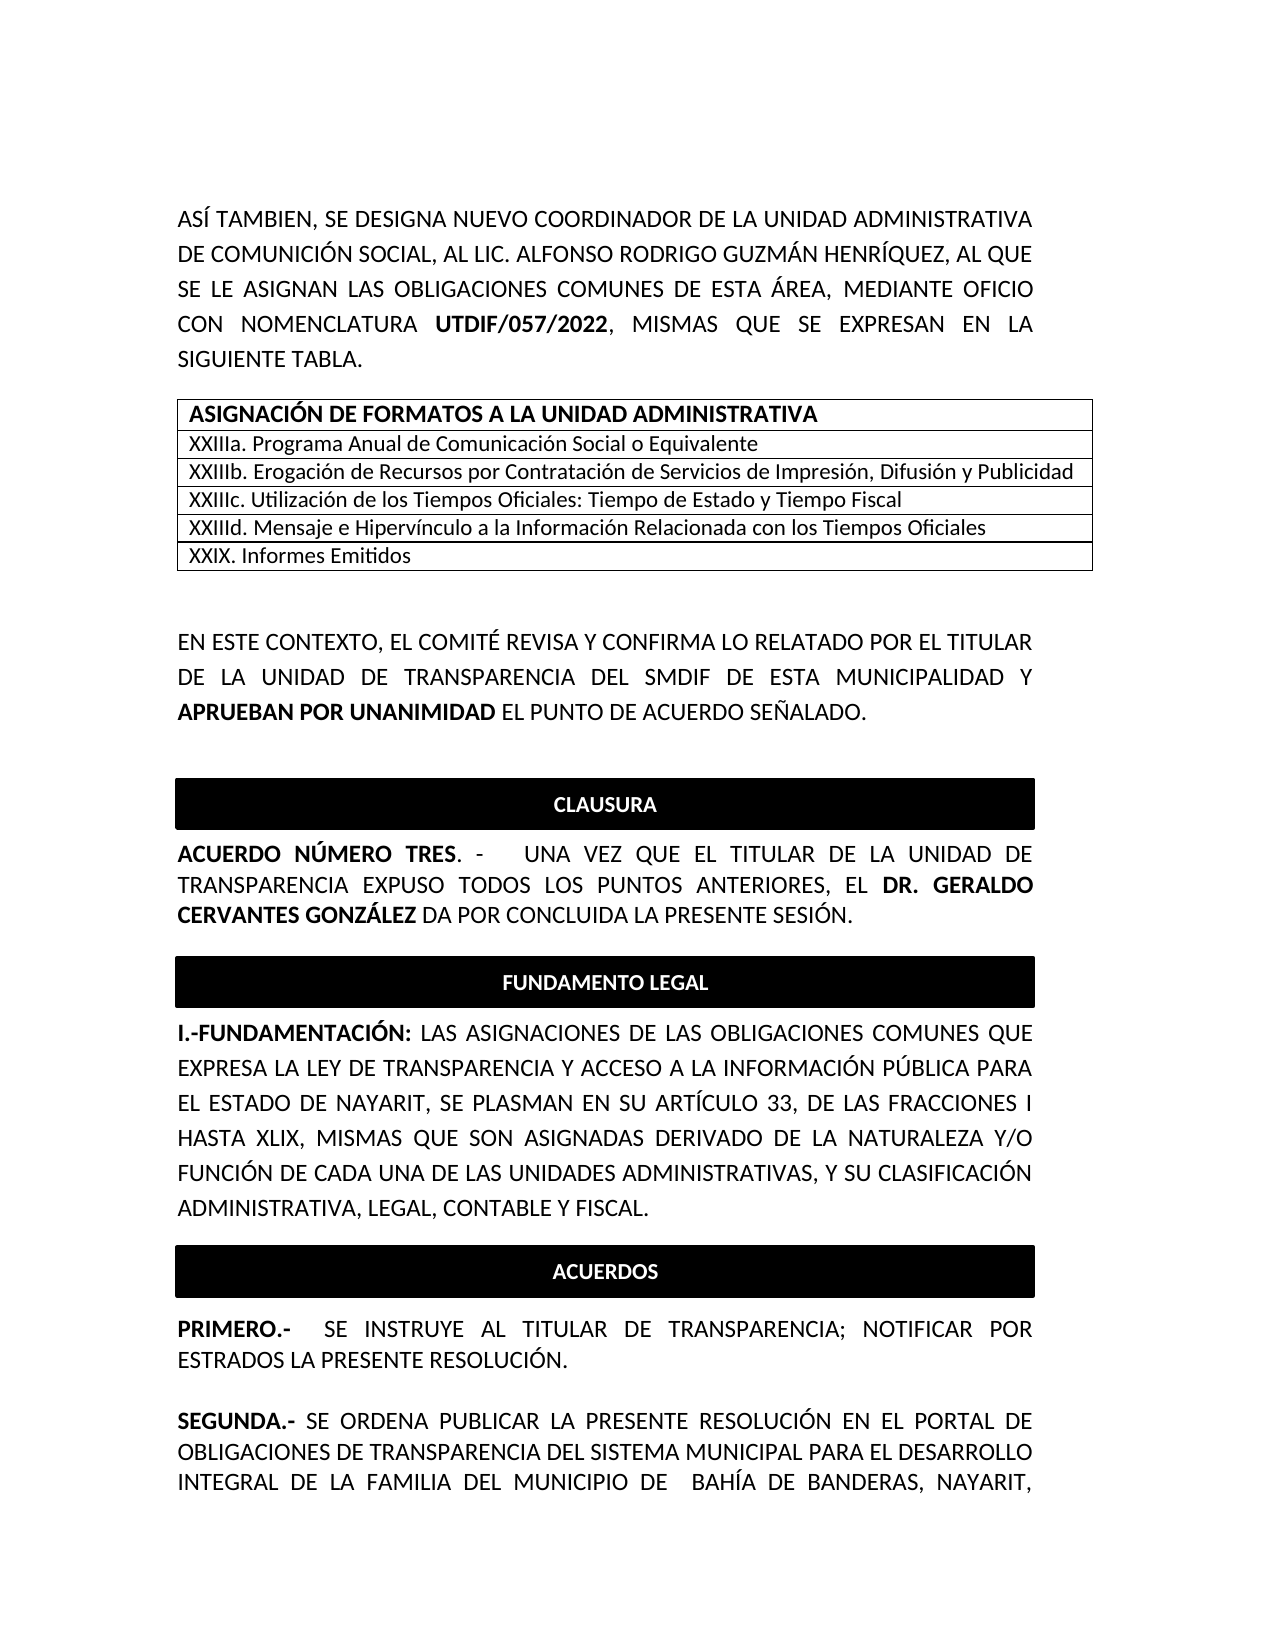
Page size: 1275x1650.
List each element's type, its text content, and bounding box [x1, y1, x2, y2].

table_cell XXIIId. Mensaje e Hipervínculo a la Información Relacionada con los Tiempos Oficiales [178, 515, 1092, 541]
table_cell XXIIIa. Programa Anual de Comunicación Social o Equivalente [178, 431, 1092, 458]
text PRIMERO.- SE INSTRUYE AL TITULAR DE TRANSPARENCIA; NOTIFICAR POR ESTRADOS LA PRESENTE RESOLUCIÓN. [177, 1313, 1034, 1374]
text ACUERDO NÚMERO TRES. - UNA VEZ QUE EL TITULAR DE LA UNIDAD DE TRANSPARENCIA EXPUSO TODOS LOS PUNTOS ANTERIORES, EL DR. GERALDO CERVANTES GONZÁLEZ DA POR CONCLUIDA LA PRESENTE SESIÓN. [177, 838, 1034, 930]
table_cell XXIX. Informes Emitidos [178, 543, 1092, 569]
table_cell XXIIIb. Erogación de Recursos por Contratación de Servicios de Impresión, Difusión y Publicidad [178, 459, 1092, 486]
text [177, 1405, 1034, 1497]
text ASÍ TAMBIEN, SE DESIGNA NUEVO COORDINADOR DE LA UNIDAD ADMINISTRATIVA DE COMUNICIÓN SOCIAL, AL LIC. ALFONSO RODRIGO GUZMÁN HENRÍQUEZ, AL QUE SE LE ASIGNAN LAS OBLIGACIONES COMUNES DE ESTA ÁREA, MEDIANTE OFICIO CON NOMENCLATURA UTDIF/057/2022, MISMAS QUE SE EXPRESAN EN LA SIGUIENTE TABLA. [177, 203, 1034, 374]
text I.-FUNDAMENTACIÓN: LAS ASIGNACIONES DE LAS OBLIGACIONES COMUNES QUE EXPRESA LA LEY DE TRANSPARENCIA Y ACCESO A LA INFORMACIÓN PÚBLICA PARA EL ESTADO DE NAYARIT, SE PLASMAN EN SU ARTÍCULO 33, DE LAS FRACCIONES I HASTA XLIX, MISMAS QUE SON ASIGNADAS DERIVADO DE LA NATURALEZA Y/O FUNCIÓN DE CADA UNA DE LAS UNIDADES ADMINISTRATIVAS, Y SU CLASIFICACIÓN ADMINISTRATIVA, LEGAL, CONTABLE Y FISCAL. [177, 1017, 1034, 1222]
table_cell XXIIIc. Utilización de los Tiempos Oficiales: Tiempo de Estado y Tiempo Fiscal [178, 487, 1092, 513]
table_header ASIGNACIÓN DE FORMATOS A LA UNIDAD ADMINISTRATIVA [178, 400, 1092, 430]
text EN ESTE CONTEXTO, EL COMITÉ REVISA Y CONFIRMA LO RELATADO POR EL TITULAR DE LA UNIDAD DE TRANSPARENCIA DEL SMDIF DE ESTA MUNICIPALIDAD Y APRUEBAN POR UNANIMIDAD EL PUNTO DE ACUERDO SEÑALADO. [177, 626, 1034, 727]
